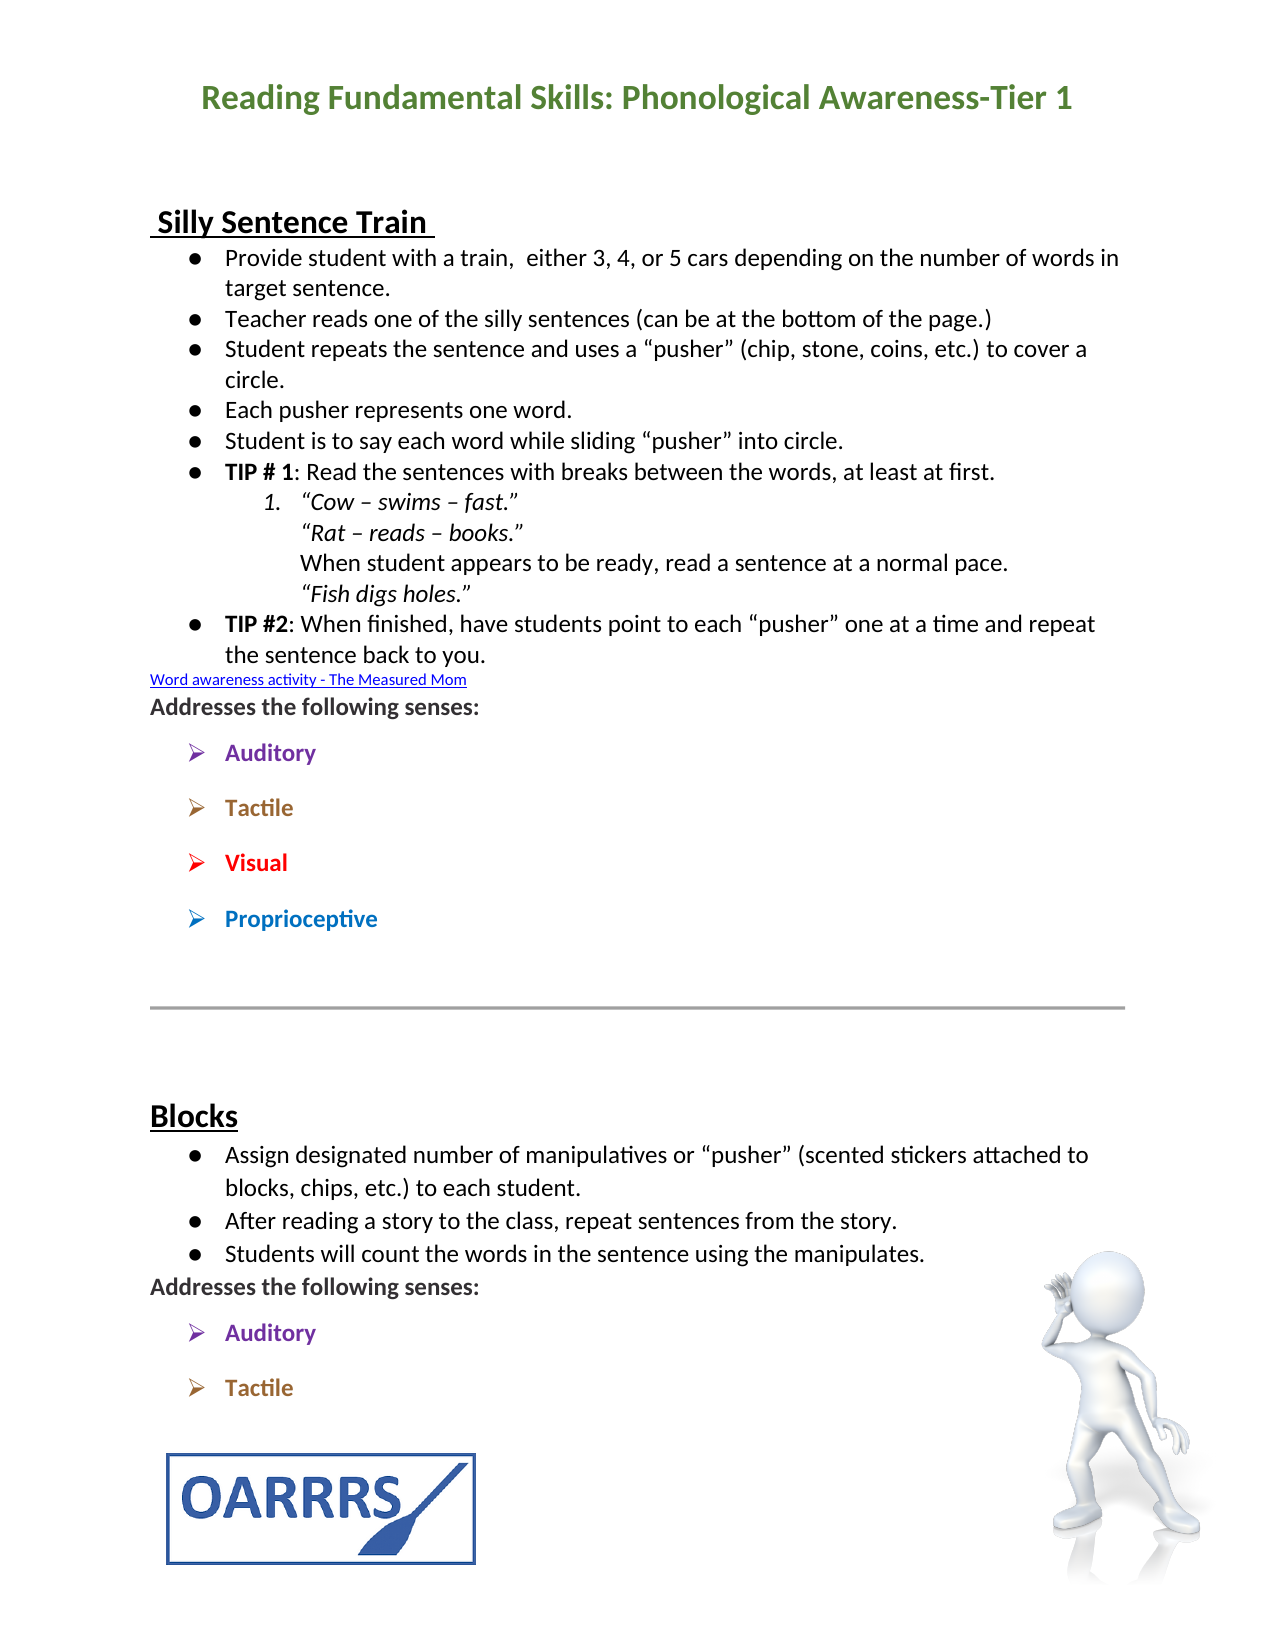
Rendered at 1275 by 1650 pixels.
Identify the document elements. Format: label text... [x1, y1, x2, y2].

list After reading a story to the class, repeat sentences from the story. [187, 1205, 1125, 1236]
list Auditory [187, 1304, 1125, 1355]
picture [991, 1246, 1246, 1586]
list TIP #2: When finished, have students point to each “pusher” one at a time and repeat the sentence back to you. [187, 608, 1125, 669]
list Teacher reads one of the silly sentences (can be at the bottom of the page.) [187, 303, 1125, 334]
text Addresses the following senses: [150, 1271, 1125, 1302]
list Student is to say each word while sliding “pusher” into circle. [187, 425, 1125, 456]
text “Fish digs holes.” [225, 578, 1125, 608]
text Word awareness activity - The Measured Mom [150, 669, 1125, 690]
list Tactile [187, 1359, 1125, 1411]
picture [165, 1450, 476, 1565]
list Tactile [187, 779, 1125, 831]
text When student appears to be ready, read a sentence at a normal pace. [225, 547, 1125, 578]
list TIP # 1: Read the sentences with breaks between the words, at least at first. [187, 456, 1125, 486]
list Students will count the words in the sentence using the manipulates. [187, 1238, 1125, 1269]
list Visual [187, 835, 1125, 886]
list Assign designated number of manipulatives or “pusher” (scented stickers attached to blocks, chips, etc.) to each student. [187, 1139, 1125, 1203]
list Each pusher represents one word. [187, 395, 1125, 425]
list “Cow – swims – fast.” [262, 486, 1125, 517]
list Provide student with a train, either 3, 4, or 5 cars depending on the number of words in target sentence. [187, 242, 1125, 303]
list Proprioceptive [187, 890, 1125, 941]
text Blocks [150, 1096, 1125, 1136]
list Student repeats the sentence and uses a “pusher” (chip, stone, coins, etc.) to cover a circle. [187, 334, 1125, 395]
text “Rat – reads – books.” [225, 517, 1125, 547]
text Silly Sentence Train [150, 201, 1125, 242]
list Auditory [187, 724, 1125, 775]
text Addresses the following senses: [150, 691, 1125, 722]
